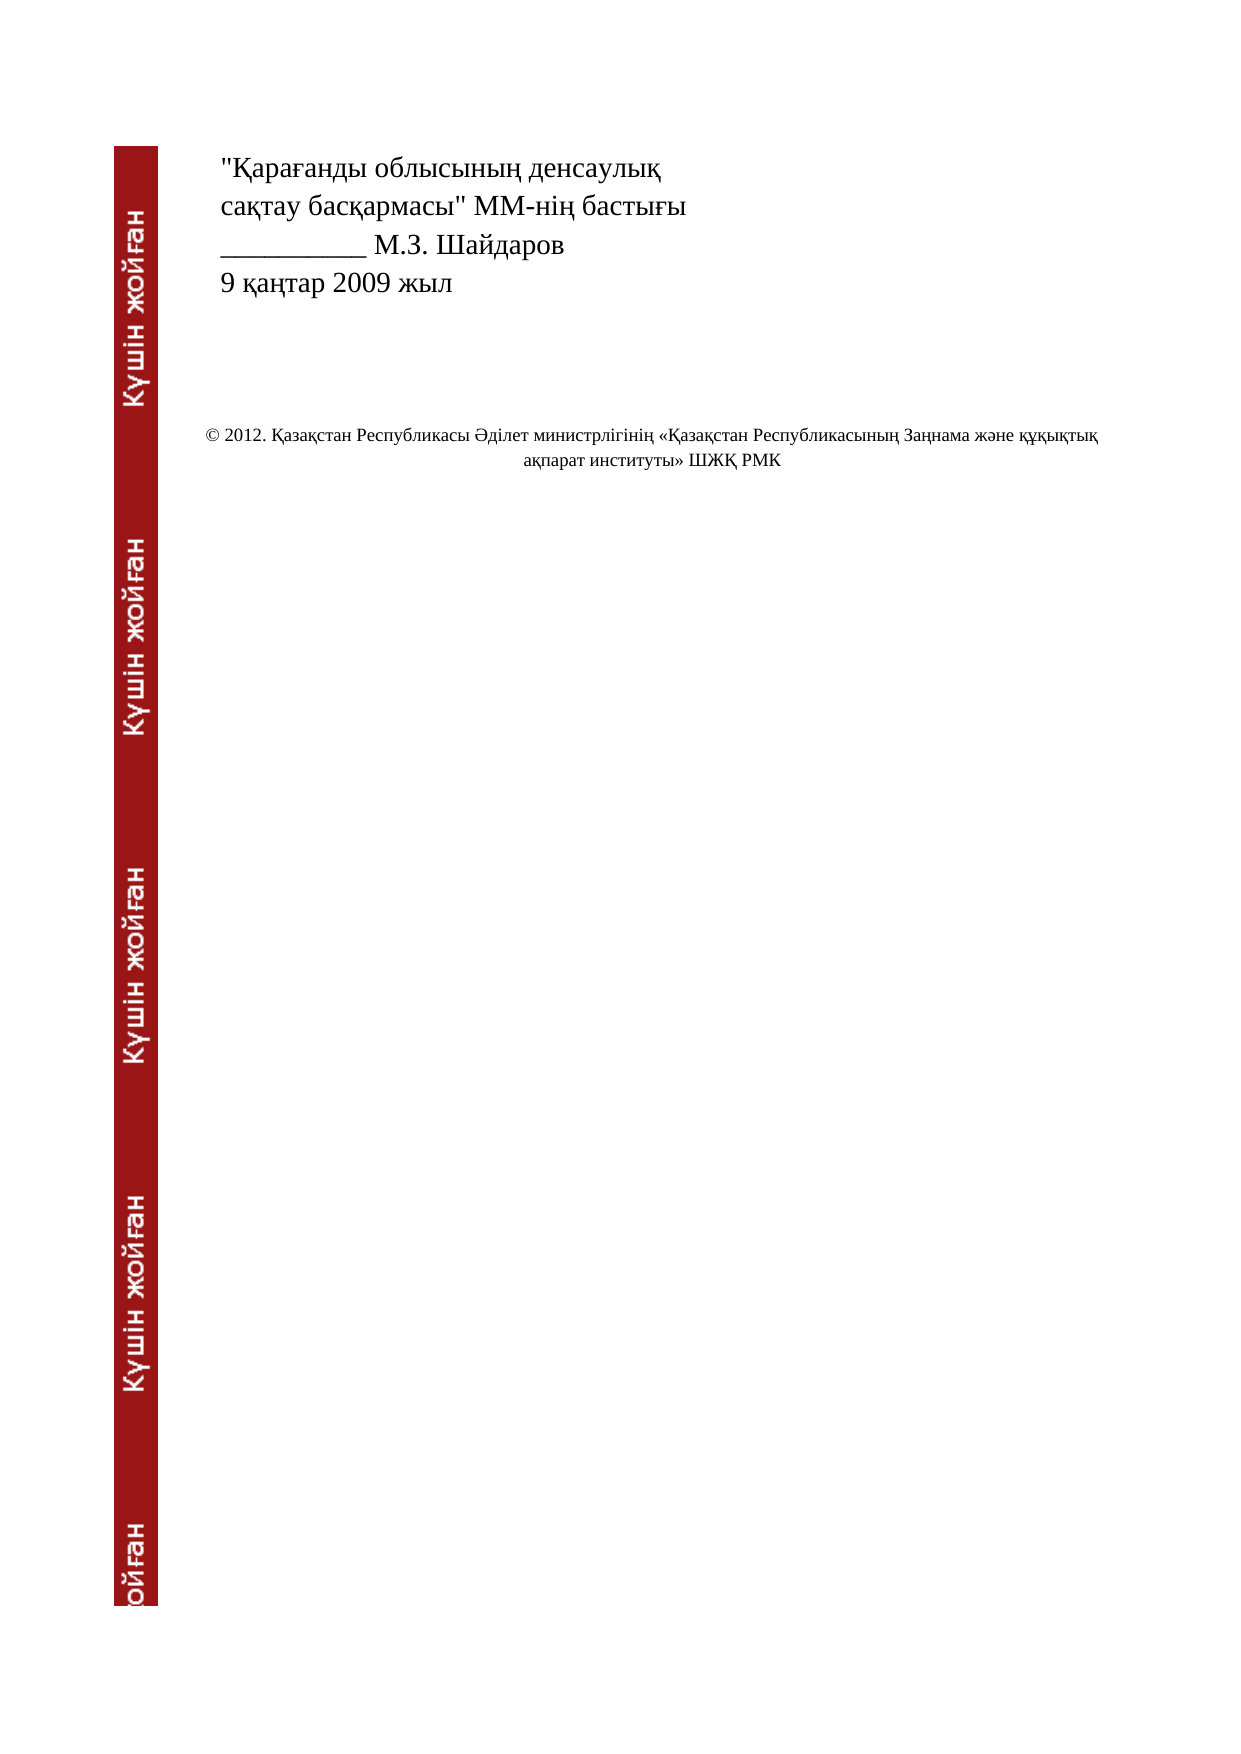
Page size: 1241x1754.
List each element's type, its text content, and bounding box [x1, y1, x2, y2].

picture [114, 146, 158, 150]
text © 2012. Қазақстан Республикасы Әділет министрлігінің «Қазақстан Республикасының Заңнама және құқықтық ақпарат институты» ШЖҚ РМК [112, 424, 1128, 470]
picture [114, 329, 158, 424]
picture [114, 470, 158, 1606]
